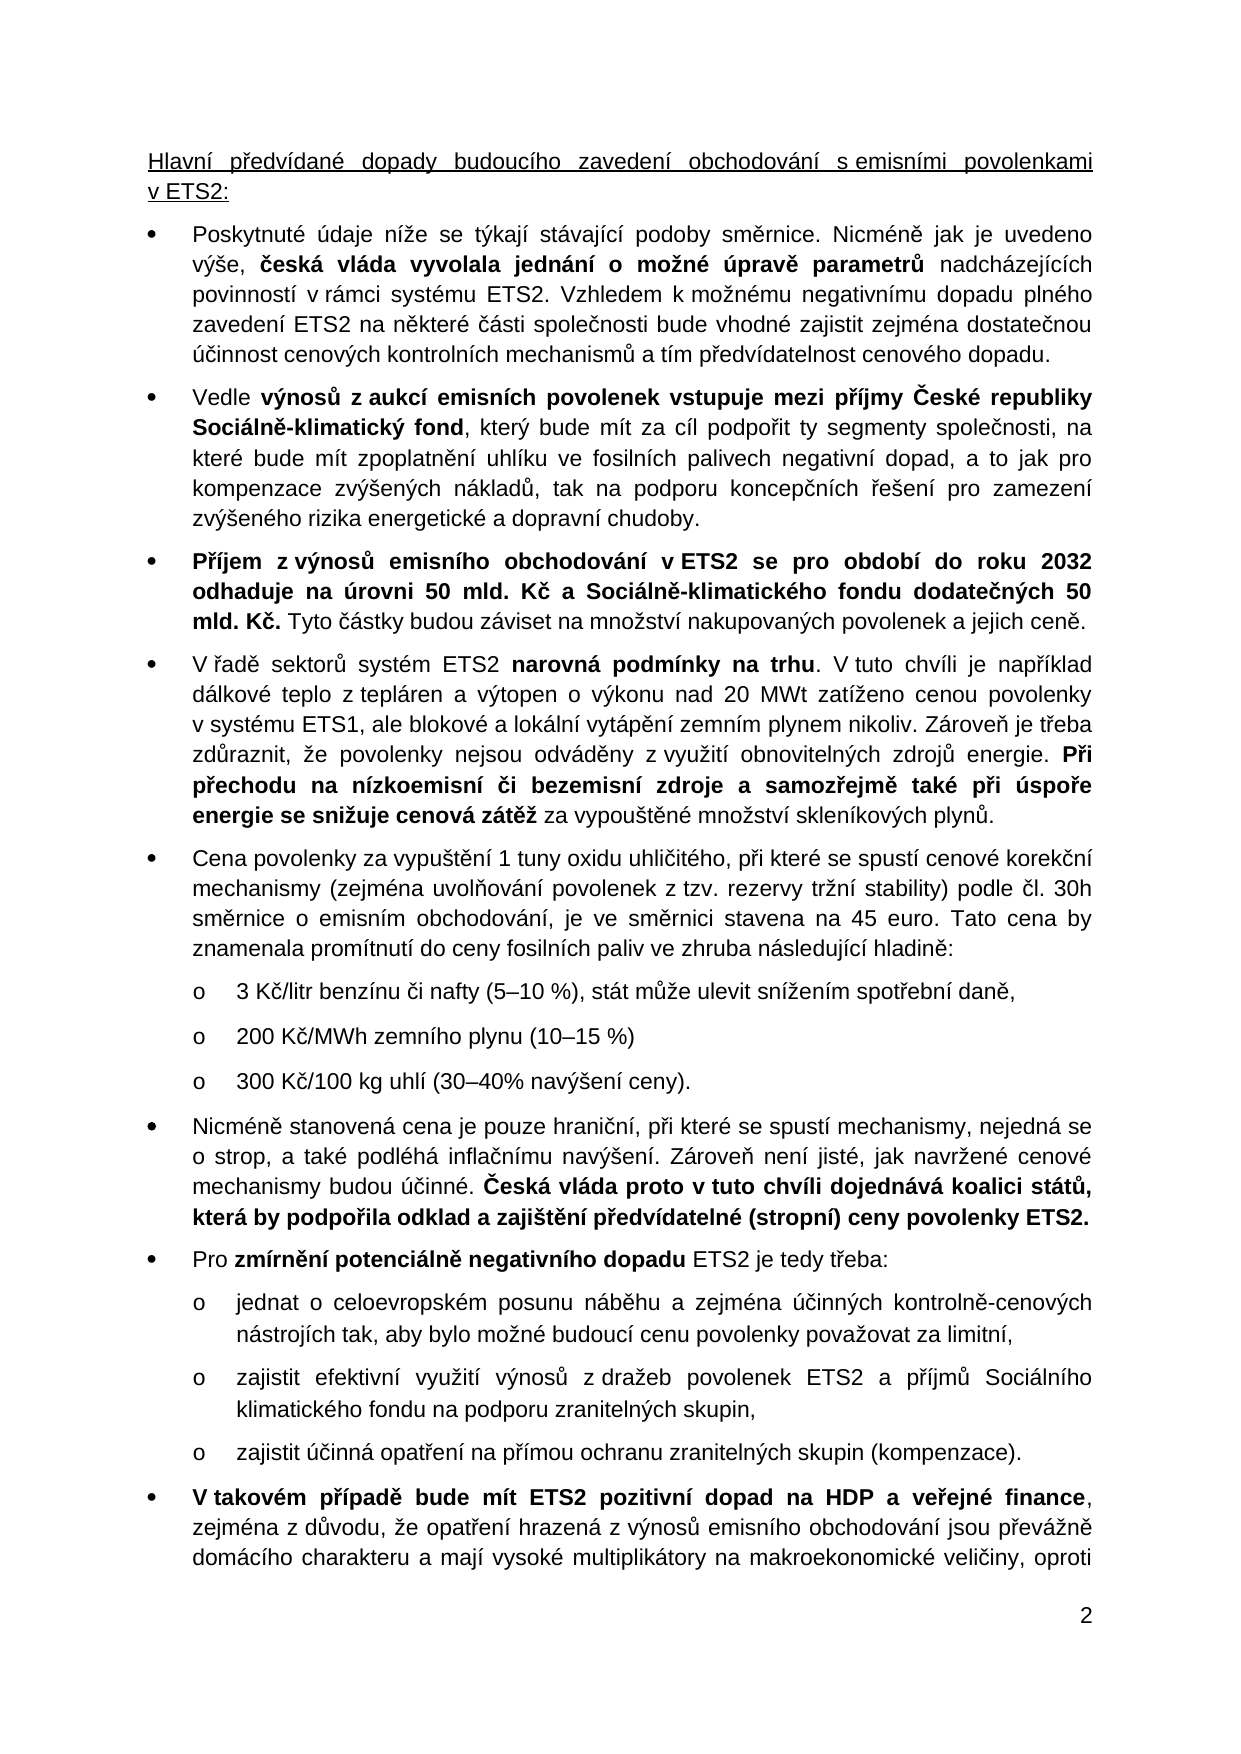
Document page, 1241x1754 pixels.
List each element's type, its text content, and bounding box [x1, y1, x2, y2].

list 300 Kč/100 kg uhlí (30–40% navýšení ceny). [192, 1068, 1093, 1096]
list Poskytnuté údaje níže se týkají stávající podoby směrnice. Nicméně jak je uvedeno výše, česká vláda vyvolala jednání o možné úpravě parametrů nadcházejících povinností v rámci systému ETS2. Vzhledem k možnému negativnímu dopadu plného zavedení ETS2 na některé části společnosti bude vhodné zajistit zejména dostatečnou účinnost cenových kontrolních mechanismů a tím předvídatelnost cenového dopadu. [148, 221, 1093, 368]
list Nicméně stanovená cena je pouze hraniční, při které se spustí mechanismy, nejedná se o strop, a také podléhá inflačnímu navýšení. Zároveň není jisté, jak navržené cenové mechanismy budou účinné. Česká vláda proto v tuto chvíli dojednává koalici států, která by podpořila odklad a zajištění předvídatelné (stropní) ceny povolenky ETS2. [148, 1113, 1093, 1230]
list Příjem z výnosů emisního obchodování v ETS2 se pro období do roku 2032 odhaduje na úrovni 50 mld. Kč a Sociálně-klimatického fondu dodatečných 50 mld. Kč. Tyto částky budou záviset na množství nakupovaných povolenek a jejich ceně. [148, 548, 1093, 634]
list zajistit efektivní využití výnosů z dražeb povolenek ETS2 a příjmů Sociálního klimatického fondu na podporu zranitelných skupin, [192, 1364, 1093, 1422]
text Hlavní předvídané dopady budoucího zavedení obchodování s emisními povolenkami v ETS2: [148, 148, 1093, 170]
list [148, 1484, 1093, 1570]
list Cena povolenky za vypuštění 1 tuny oxidu uhličitého, při které se spustí cenové korekční mechanismy (zejména uvolňování povolenek z tzv. rezervy tržní stability) podle čl. 30h směrnice o emisním obchodování, je ve směrnici stavena na 45 euro. Tato cena by znamenala promítnutí do ceny fosilních paliv ve zhruba následující hladině: [148, 844, 1093, 961]
list V řadě sektorů systém ETS2 narovná podmínky na trhu. V tuto chvíli je například dálkové teplo z tepláren a výtopen o výkonu nad 20 MWt zatíženo cenou povolenky v systému ETS1, ale blokové a lokální vytápění zemním plynem nikoliv. Zároveň je třeba zdůraznit, že povolenky nejsou odváděny z využití obnovitelných zdrojů energie. Při přechodu na nízkoemisní či bezemisní zdroje a samozřejmě také při úspoře energie se snižuje cenová zátěž za vypouštěné množství skleníkových plynů. [148, 651, 1093, 828]
text Hlavní předvídané dopady budoucího zavedení obchodování s emisními povolenkami v ETS2: [148, 172, 1093, 204]
list 3 Kč/litr benzínu či nafty (5–10 %), stát může ulevit snížením spotřební daně, [192, 978, 1093, 1006]
list Pro zmírnění potenciálně negativního dopadu ETS2 je tedy třeba: [148, 1246, 1093, 1272]
list jednat o celoevropském posunu náběhu a zejména účinných kontrolně-cenových nástrojích tak, aby bylo možné budoucí cenu povolenky považovat za limitní, [192, 1289, 1093, 1347]
list Vedle výnosů z aukcí emisních povolenek vstupuje mezi příjmy České republiky Sociálně-klimatický fond, který bude mít za cíl podpořit ty segmenty společnosti, na které bude mít zpoplatnění uhlíku ve fosilních palivech negativní dopad, a to jak pro kompenzace zvýšených nákladů, tak na podporu koncepčních řešení pro zamezení zvýšeného rizika energetické a dopravní chudoby. [148, 384, 1093, 531]
list 200 Kč/MWh zemního plynu (10–15 %) [192, 1023, 1093, 1051]
list zajistit účinná opatření na přímou ochranu zranitelných skupin (kompenzace). [192, 1439, 1093, 1467]
